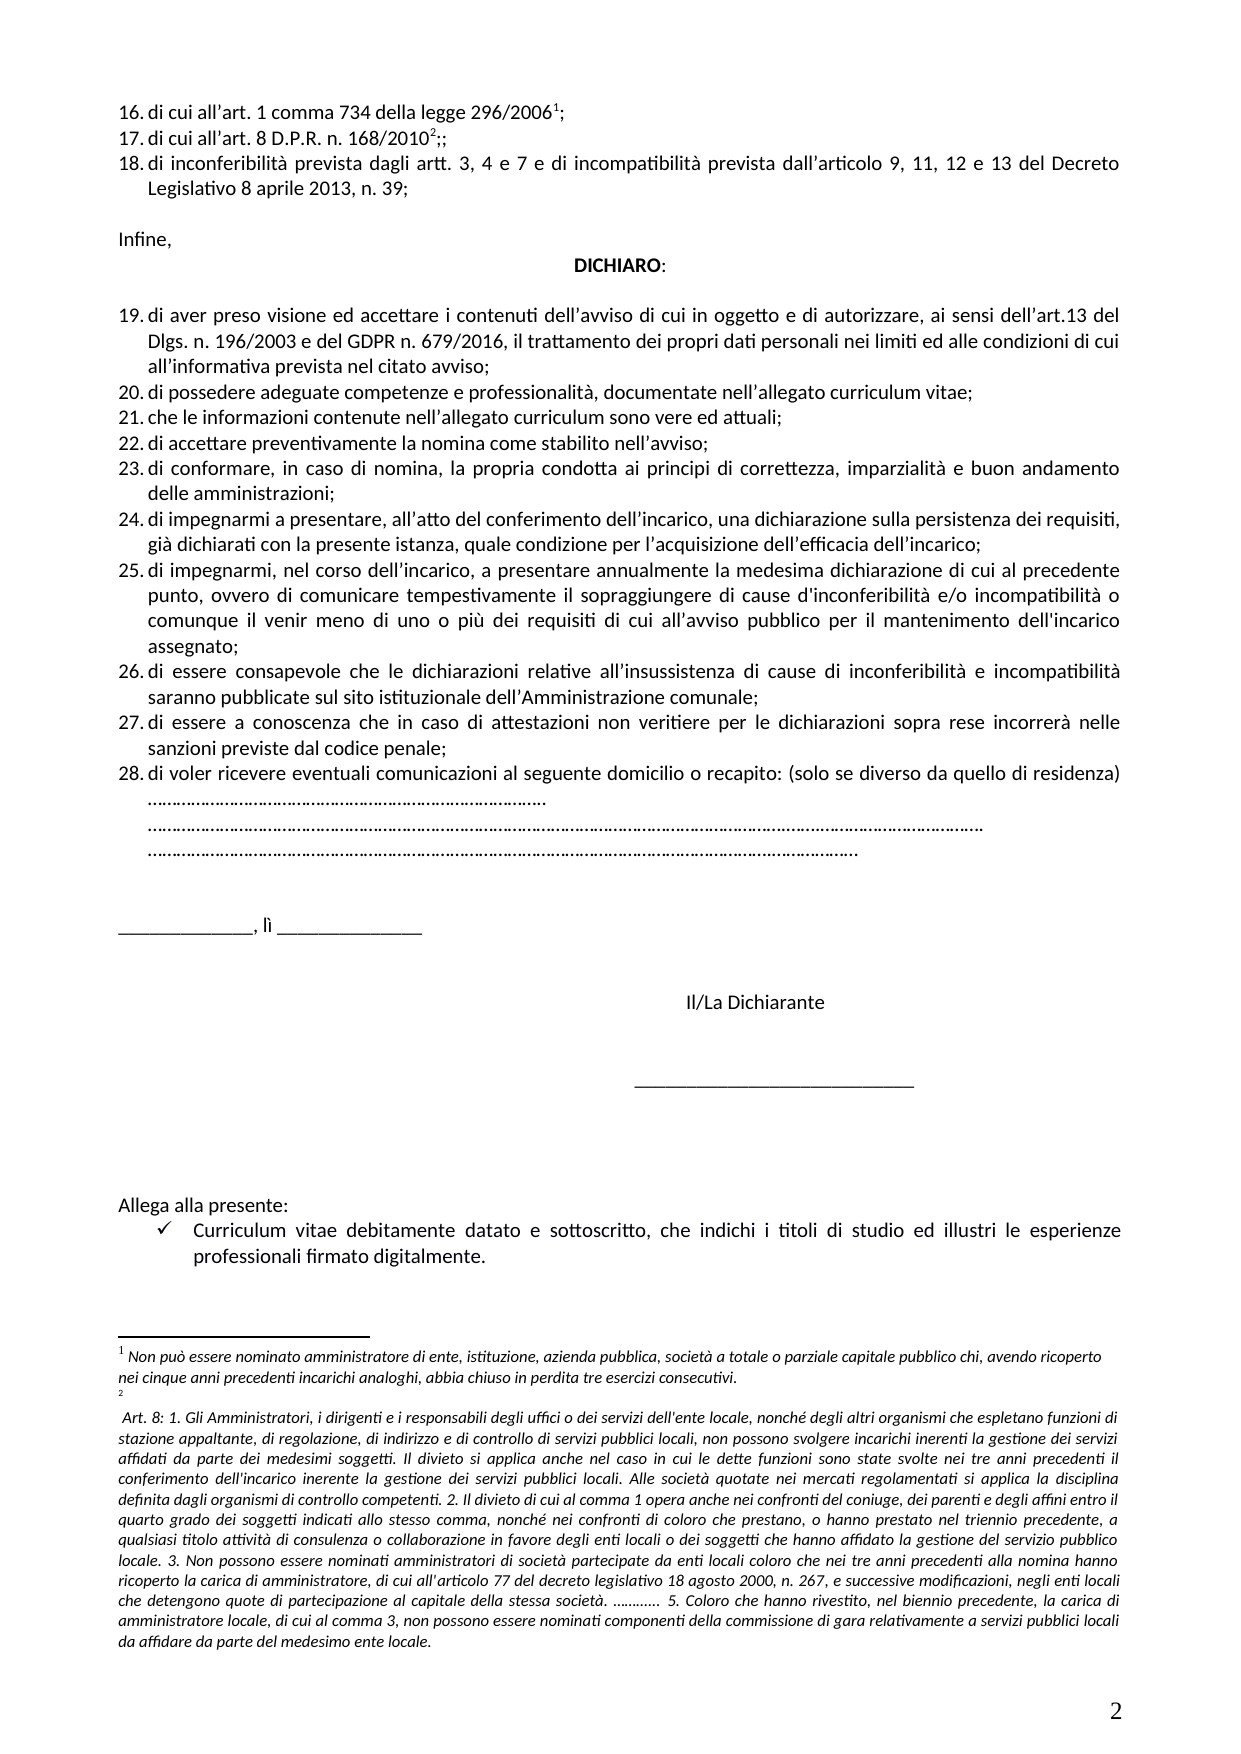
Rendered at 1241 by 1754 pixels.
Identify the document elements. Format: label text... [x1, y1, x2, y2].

list di essere consapevole che le dichiarazioni relative all’insussistenza di cause di inconferibilità e incompatibilità saranno pubblicate sul sito istituzionale dell’Amministrazione comunale; [118, 658, 1122, 709]
list di conformare, in caso di nomina, la propria condotta ai principi di correttezza, imparzialità e buon andamento delle amministrazioni; [118, 455, 1122, 506]
list di impegnarmi, nel corso dell’incarico, a presentare annualmente la medesima dichiarazione di cui al precedente punto, ovvero di comunicare tempestivamente il sopraggiungere di cause d'inconferibilità e/o incompatibilità o comunque il venir meno di uno o più dei requisiti di cui all’avviso pubblico per il mantenimento dell'incarico assegnato; [118, 557, 1122, 658]
list di accettare preventivamente la nomina come stabilito nell’avviso; [118, 430, 1122, 455]
list di cui all’art. 8 D.P.R. n. 168/2010;; [118, 125, 1122, 150]
text _____________, lì ______________ [118, 913, 1122, 938]
list di aver preso visione ed accettare i contenuti dell’avviso di cui in oggetto e di autorizzare, ai sensi dell’art.13 del Dlgs. n. 196/2003 e del GDPR n. 679/2016, il trattamento dei propri dati personali nei limiti ed alle condizioni di cui all’informativa prevista nel citato avviso; [118, 303, 1122, 379]
list di cui all’art. 1 comma 734 della legge 296/2006; [118, 99, 1122, 125]
text Infine, [118, 226, 1122, 252]
text ___________________________ [118, 1065, 1122, 1091]
text Il/La Dichiarante [118, 989, 1122, 1014]
text DICHIARO: [118, 252, 1122, 277]
list di essere a conoscenza che in caso di attestazioni non veritiere per le dichiarazioni sopra rese incorrerà nelle sanzioni previste dal codice penale; [118, 709, 1122, 760]
list di impegnarmi a presentare, all’atto del conferimento dell’incarico, una dichiarazione sulla persistenza dei requisiti, già dichiarati con la presente istanza, quale condizione per l’acquisizione dell’efficacia dell’incarico; [118, 506, 1122, 557]
list che le informazioni contenute nell’allegato curriculum sono vere ed attuali; [118, 404, 1122, 430]
text Allega alla presente: [118, 1192, 1122, 1218]
list di voler ricevere eventuali comunicazioni al seguente domicilio o recapito: (solo se diverso da quello di residenza) ………………………………………………………………………..…………………………………………………………………………………………………………………….…….…………………………….………………………………………………………………………………………………………………….……………… [118, 760, 1122, 862]
list Curriculum vitae debitamente datato e sottoscritto, che indichi i titoli di studio ed illustri le esperienze professionali firmato digitalmente. [156, 1218, 1122, 1268]
list di inconferibilità prevista dagli artt. 3, 4 e 7 e di incompatibilità prevista dall’articolo 9, 11, 12 e 13 del Decreto Legislativo 8 aprile 2013, n. 39; [118, 150, 1122, 201]
list di possedere adeguate competenze e professionalità, documentate nell’allegato curriculum vitae; [118, 379, 1122, 404]
